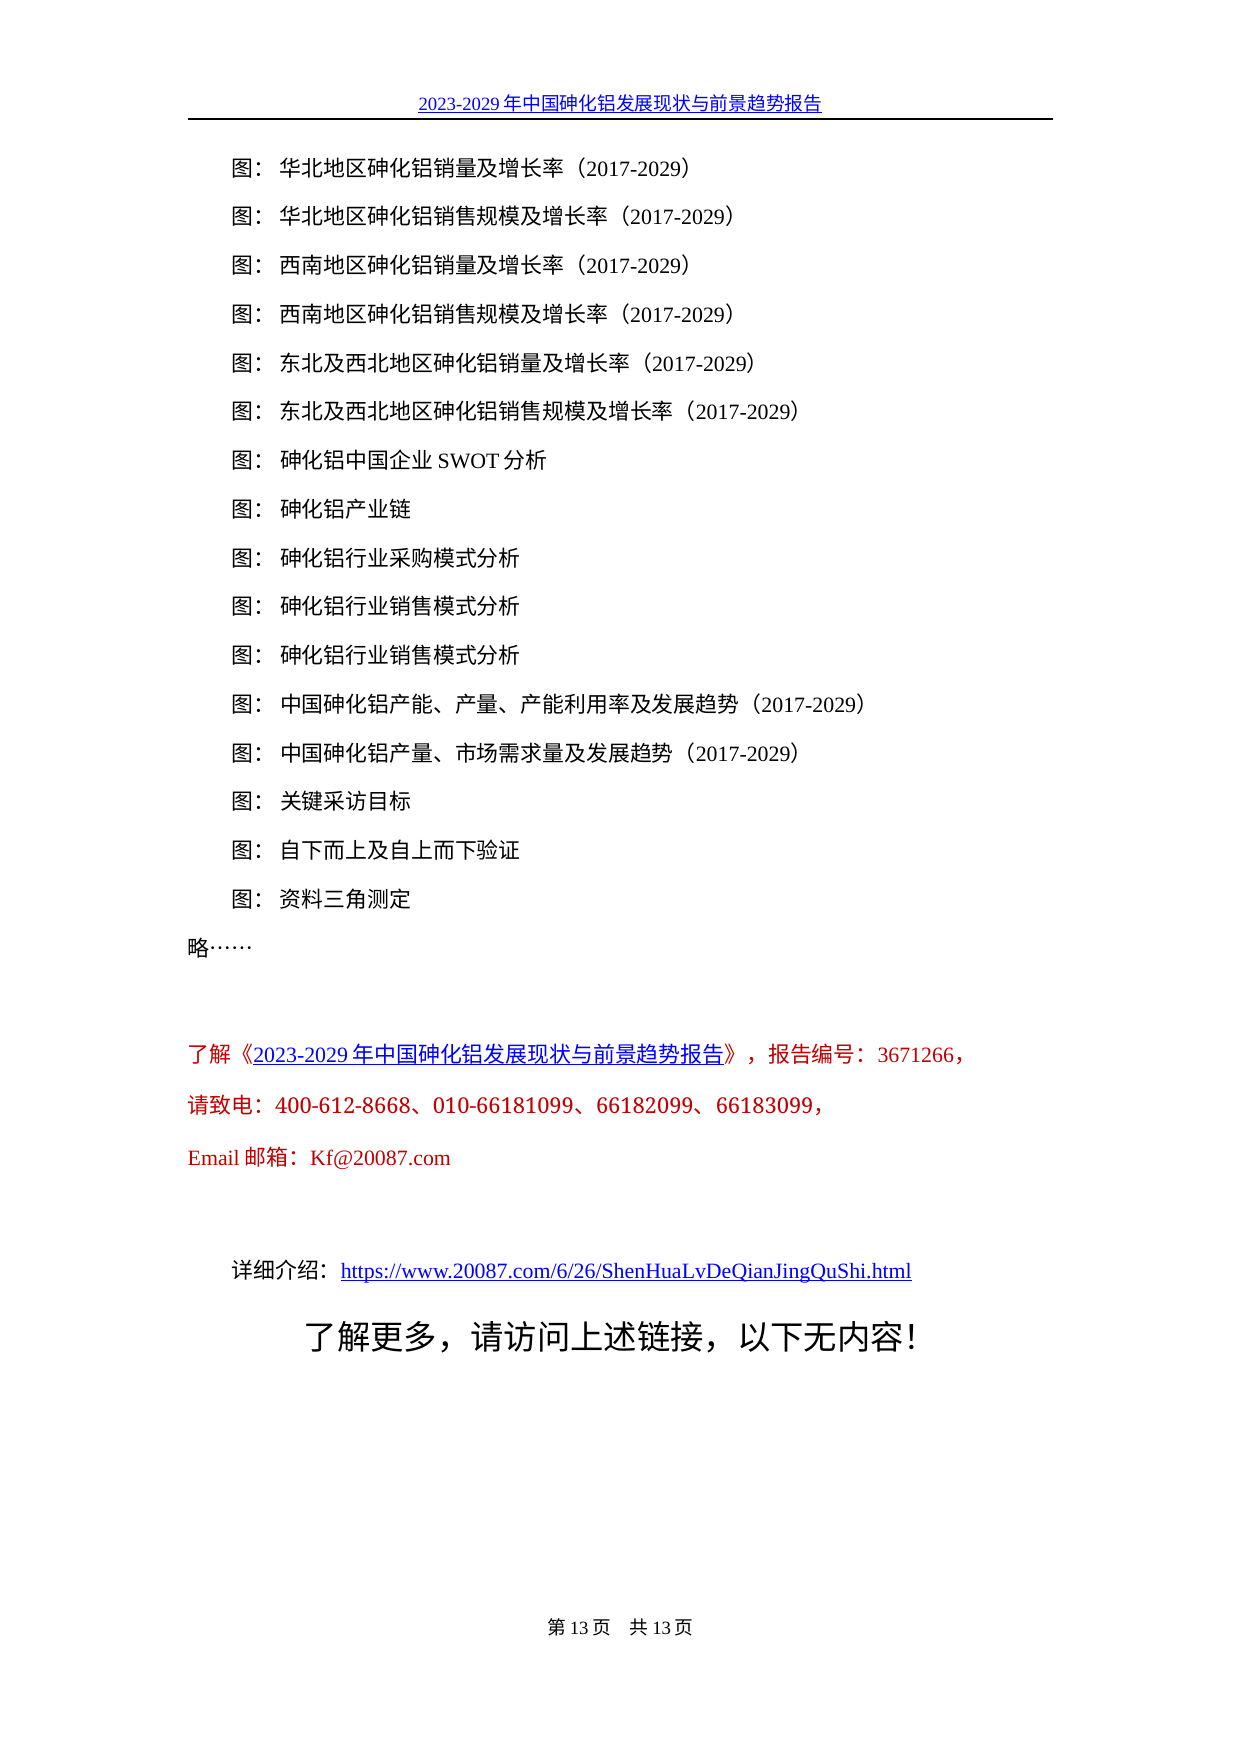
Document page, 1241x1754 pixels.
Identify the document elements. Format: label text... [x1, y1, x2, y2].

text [187, 150, 1053, 963]
text Email邮箱：Kf@20087.com [187, 1140, 1053, 1172]
title 了解更多，请访问上述链接，以下无内容！ [187, 1303, 1053, 1368]
text 请致电：400-612-8668、010-66181099、66182099、66183099， [187, 1088, 1053, 1121]
text 了解《2023-2029年中国砷化铝发展现状与前景趋势报告》，报告编号：3671266， [187, 1037, 1053, 1069]
text 详细介绍：https://www.20087.com/6/26/ShenHuaLvDeQianJingQuShi.html [187, 1253, 1053, 1285]
